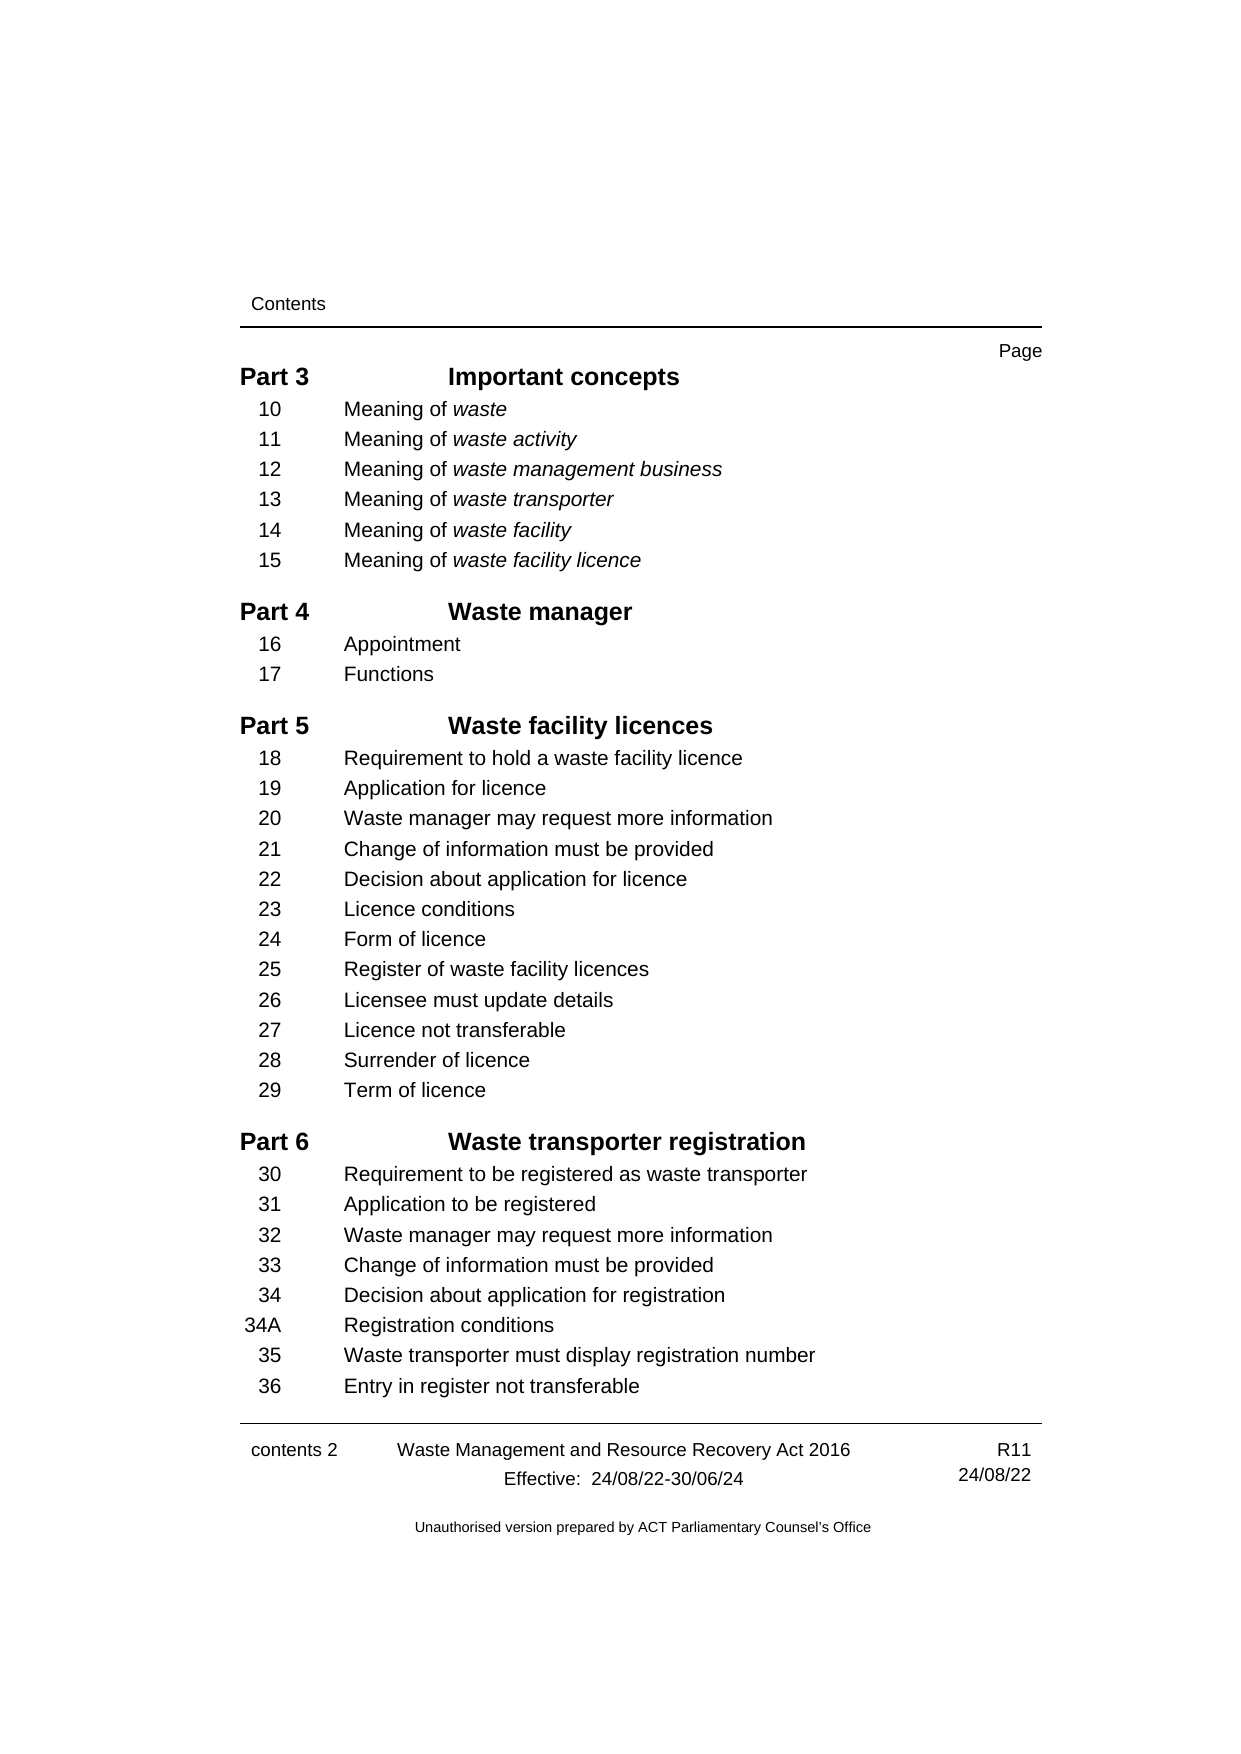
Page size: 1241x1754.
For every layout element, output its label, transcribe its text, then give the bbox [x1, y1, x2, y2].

text 14 Meaning of waste facility 9 [239, 517, 996, 541]
text 29 Term of licence 17 [239, 1078, 996, 1102]
text 32 Waste manager may request more information 18 [239, 1222, 996, 1246]
text 27 Licence not transferable 15 [239, 1018, 996, 1042]
text Part 4 Waste manager 10 [239, 597, 996, 625]
text 12 Meaning of waste management business 8 [239, 457, 996, 481]
text 13 Meaning of waste transporter 8 [239, 487, 996, 511]
text 34 Decision about application for registration 19 [239, 1283, 996, 1307]
text 25 Register of waste facility licences 15 [239, 957, 996, 981]
text 17 Functions 10 [239, 662, 996, 686]
text Part 3 Important concepts 7 [239, 362, 996, 390]
text Part 6 Waste transporter registration 18 [239, 1127, 996, 1156]
text 21 Change of information must be provided 12 [239, 836, 996, 860]
text 22 Decision about application for licence 12 [239, 867, 996, 891]
text 24 Form of licence 14 [239, 927, 996, 951]
text 11 Meaning of waste activity 7 [239, 427, 996, 451]
text 30 Requirement to be registered as waste transporter 18 [239, 1162, 996, 1186]
text 35 Waste transporter must display registration number 21 [239, 1343, 996, 1367]
text 19 Application for licence 11 [239, 776, 996, 800]
text 18 Requirement to hold a waste facility licence 11 [239, 746, 996, 770]
text 28 Surrender of licence 16 [239, 1048, 996, 1072]
text 36 Entry in register not transferable 21 [239, 1373, 996, 1397]
text 16 Appointment 10 [239, 632, 996, 656]
text 26 Licensee must update details 15 [239, 987, 996, 1011]
text 34A Registration conditions 20 [239, 1313, 996, 1337]
text 15 Meaning of waste facility licence 9 [239, 548, 996, 572]
text Part 5 Waste facility licences 11 [239, 711, 996, 739]
text 20 Waste manager may request more information 11 [239, 806, 996, 830]
text 33 Change of information must be provided 19 [239, 1253, 996, 1277]
text 10 Meaning of waste 7 [239, 397, 996, 421]
text 31 Application to be registered 18 [239, 1192, 996, 1216]
text 23 Licence conditions 14 [239, 897, 996, 921]
